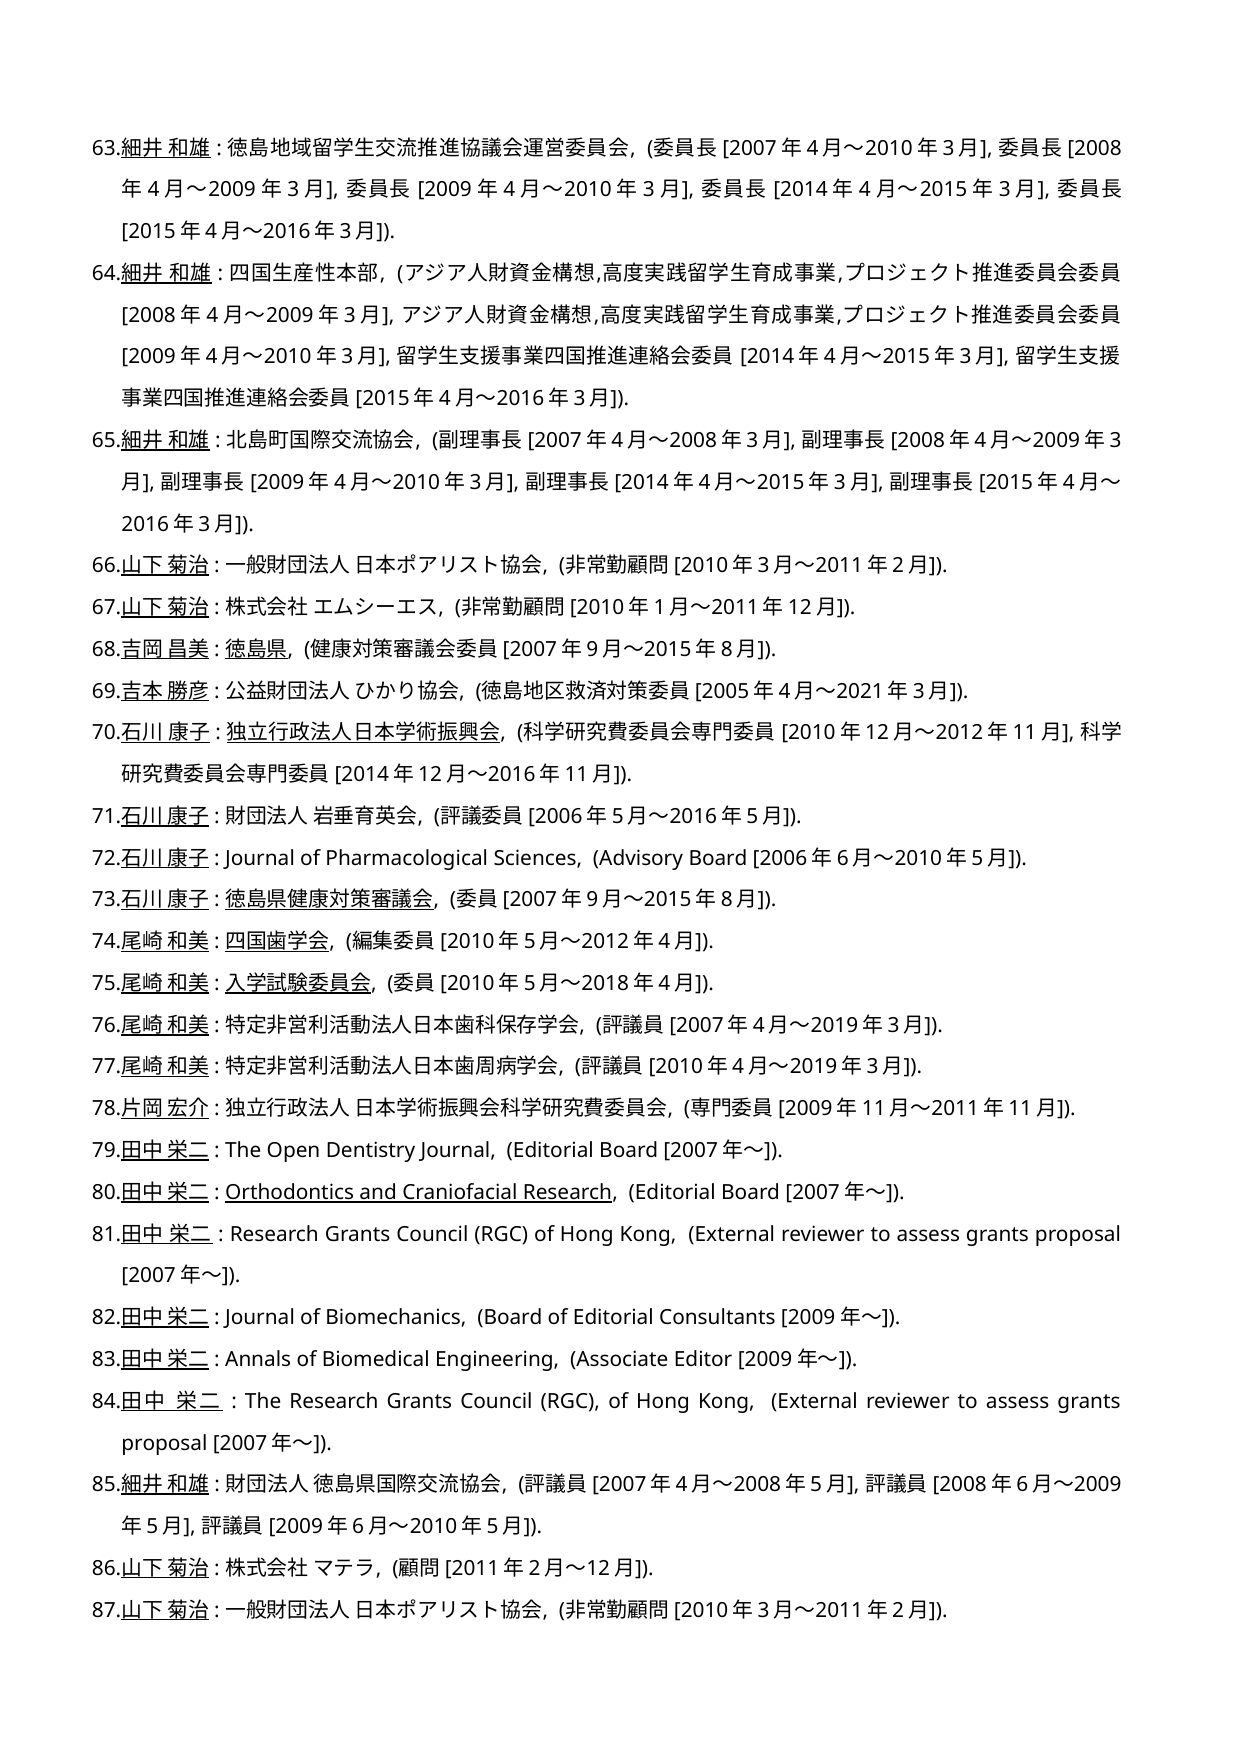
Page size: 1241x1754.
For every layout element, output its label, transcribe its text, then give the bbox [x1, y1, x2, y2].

list 細井 和雄 : 北島町国際交流協会, (副理事長 [2007年4月〜2008年3月], 副理事長 [2008年4月〜2009年3月], 副理事長 [2009年4月〜2010年3月], 副理事長 [2014年4月〜2015年3月], 副理事長 [2015年4月〜2016年3月]). [92, 417, 1122, 543]
list 尾崎 和美 : 特定非営利活動法人日本歯周病学会, (評議員 [2010年4月〜2019年3月]). [92, 1044, 1122, 1086]
list 石川 康子 : Journal of Pharmacological Sciences, (Advisory Board [2006年6月〜2010年5月]). [92, 835, 1122, 877]
list 田中 栄二 : The Research Grants Council (RGC), of Hong Kong, (External reviewer to assess grants proposal [2007年〜]). [92, 1378, 1122, 1462]
list 田中 栄二 : The Open Dentistry Journal, (Editorial Board [2007年〜]). [92, 1128, 1122, 1169]
list 吉岡 昌美 : 徳島県, (健康対策審議会委員 [2007年9月〜2015年8月]). [92, 626, 1122, 668]
list 田中 栄二 : Journal of Biomechanics, (Board of Editorial Consultants [2009年〜]). [92, 1295, 1122, 1336]
list 山下 菊治 : 一般財団法人 日本ポアリスト協会, (非常勤顧問 [2010年3月〜2011年2月]). [92, 543, 1122, 584]
list 山下 菊治 : 株式会社 マテラ, (顧問 [2011年2月〜12月]). [92, 1545, 1122, 1587]
list 石川 康子 : 独立行政法人日本学術振興会, (科学研究費委員会専門委員 [2010年12月〜2012年11月], 科学研究費委員会専門委員 [2014年12月〜2016年11月]). [92, 710, 1122, 793]
list 石川 康子 : 財団法人 岩垂育英会, (評議委員 [2006年5月〜2016年5月]). [92, 793, 1122, 835]
list 山下 菊治 : 一般財団法人 日本ポアリスト協会, (非常勤顧問 [2010年3月〜2011年2月]). [92, 1587, 1122, 1629]
list 山下 菊治 : 株式会社 エムシーエス, (非常勤顧問 [2010年1月〜2011年12月]). [92, 584, 1122, 626]
list 尾崎 和美 : 四国歯学会, (編集委員 [2010年5月〜2012年4月]). [92, 919, 1122, 961]
list 片岡 宏介 : 独立行政法人 日本学術振興会科学研究費委員会, (専門委員 [2009年11月〜2011年11月]). [92, 1086, 1122, 1128]
list 吉本 勝彦 : 公益財団法人 ひかり協会, (徳島地区救済対策委員 [2005年4月〜2021年3月]). [92, 668, 1122, 710]
list 尾崎 和美 : 入学試験委員会, (委員 [2010年5月〜2018年4月]). [92, 961, 1122, 1002]
list 細井 和雄 : 徳島地域留学生交流推進協議会運営委員会, (委員長 [2007年4月〜2010年3月], 委員長 [2008年4月〜2009年3月], 委員長 [2009年4月〜2010年3月], 委員長 [2014年4月〜2015年3月], 委員長 [2015年4月〜2016年3月]). [92, 125, 1122, 250]
list 細井 和雄 : 財団法人 徳島県国際交流協会, (評議員 [2007年4月〜2008年5月], 評議員 [2008年6月〜2009年5月], 評議員 [2009年6月〜2010年5月]). [92, 1462, 1122, 1545]
list 田中 栄二 : Orthodontics and Craniofacial Research, (Editorial Board [2007年〜]). [92, 1169, 1122, 1211]
list 田中 栄二 : Annals of Biomedical Engineering, (Associate Editor [2009年〜]). [92, 1336, 1122, 1378]
list 田中 栄二 : Research Grants Council (RGC) of Hong Kong, (External reviewer to assess grants proposal [2007年〜]). [92, 1211, 1122, 1295]
list 尾崎 和美 : 特定非営利活動法人日本歯科保存学会, (評議員 [2007年4月〜2019年3月]). [92, 1002, 1122, 1044]
list 石川 康子 : 徳島県健康対策審議会, (委員 [2007年9月〜2015年8月]). [92, 877, 1122, 919]
list 細井 和雄 : 四国生産性本部, (アジア人財資金構想,高度実践留学生育成事業,プロジェクト推進委員会委員 [2008年4月〜2009年3月], アジア人財資金構想,高度実践留学生育成事業,プロジェクト推進委員会委員 [2009年4月〜2010年3月], 留学生支援事業四国推進連絡会委員 [2014年4月〜2015年3月], 留学生支援事業四国推進連絡会委員 [2015年4月〜2016年3月]). [92, 250, 1122, 417]
